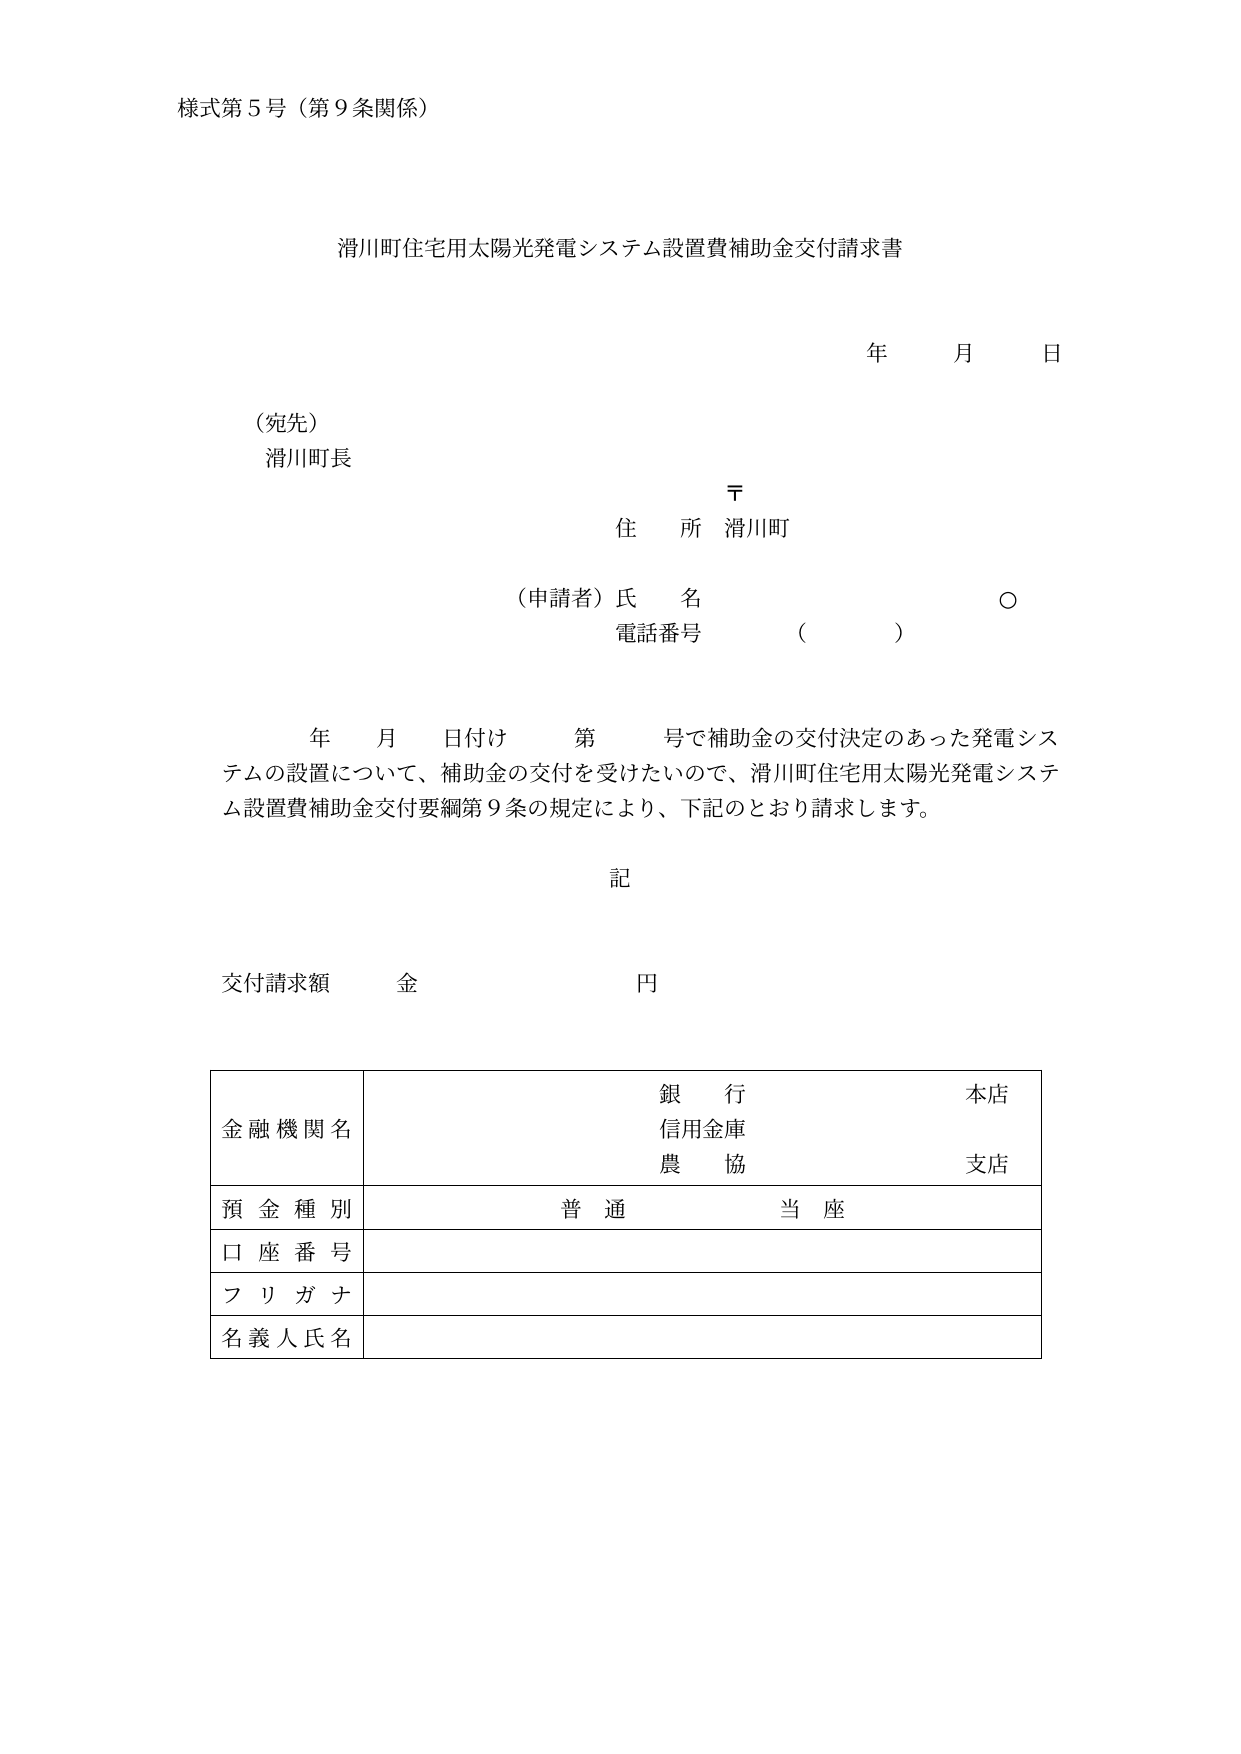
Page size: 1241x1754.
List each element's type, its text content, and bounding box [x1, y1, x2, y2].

table_cell [364, 1316, 1041, 1358]
table_header 金融機関名 [211, 1071, 363, 1185]
text （宛先） [177, 404, 1063, 439]
table_cell [364, 1230, 1041, 1272]
text 年 月 日付け 第 号で補助金の交付決定のあった発電システムの設置について、補助金の交付を受けたいので、滑川町住宅用太陽光発電システム設置費補助金交付要綱第９条の規定により、下記のとおり請求します。 [177, 719, 1063, 824]
text 〒 [177, 474, 1019, 509]
text 電話番号 （ ） [177, 614, 954, 649]
text 年 月 日 [177, 334, 1063, 369]
table_cell 普 通 当 座 [364, 1186, 1041, 1228]
text 様式第５号（第９条関係） [177, 89, 1063, 124]
text 交付請求額 金 円 [177, 964, 1063, 999]
table_cell フリガナ [211, 1273, 363, 1315]
text 住 所 滑川町 [177, 509, 976, 544]
table_cell 口座番号 [211, 1230, 363, 1272]
table_header 銀 行 本店 信用金庫 農 協 支店 [364, 1071, 1041, 1185]
text （申請者）氏 名 [177, 579, 1058, 614]
text 記 [177, 859, 1063, 894]
table_cell [364, 1273, 1041, 1315]
text 滑川町住宅用太陽光発電システム設置費補助金交付請求書 [177, 229, 1063, 264]
table_cell 預金種別 [211, 1186, 363, 1228]
table_cell 名義人氏名 [211, 1316, 363, 1358]
text 滑川町長 [177, 439, 1063, 474]
